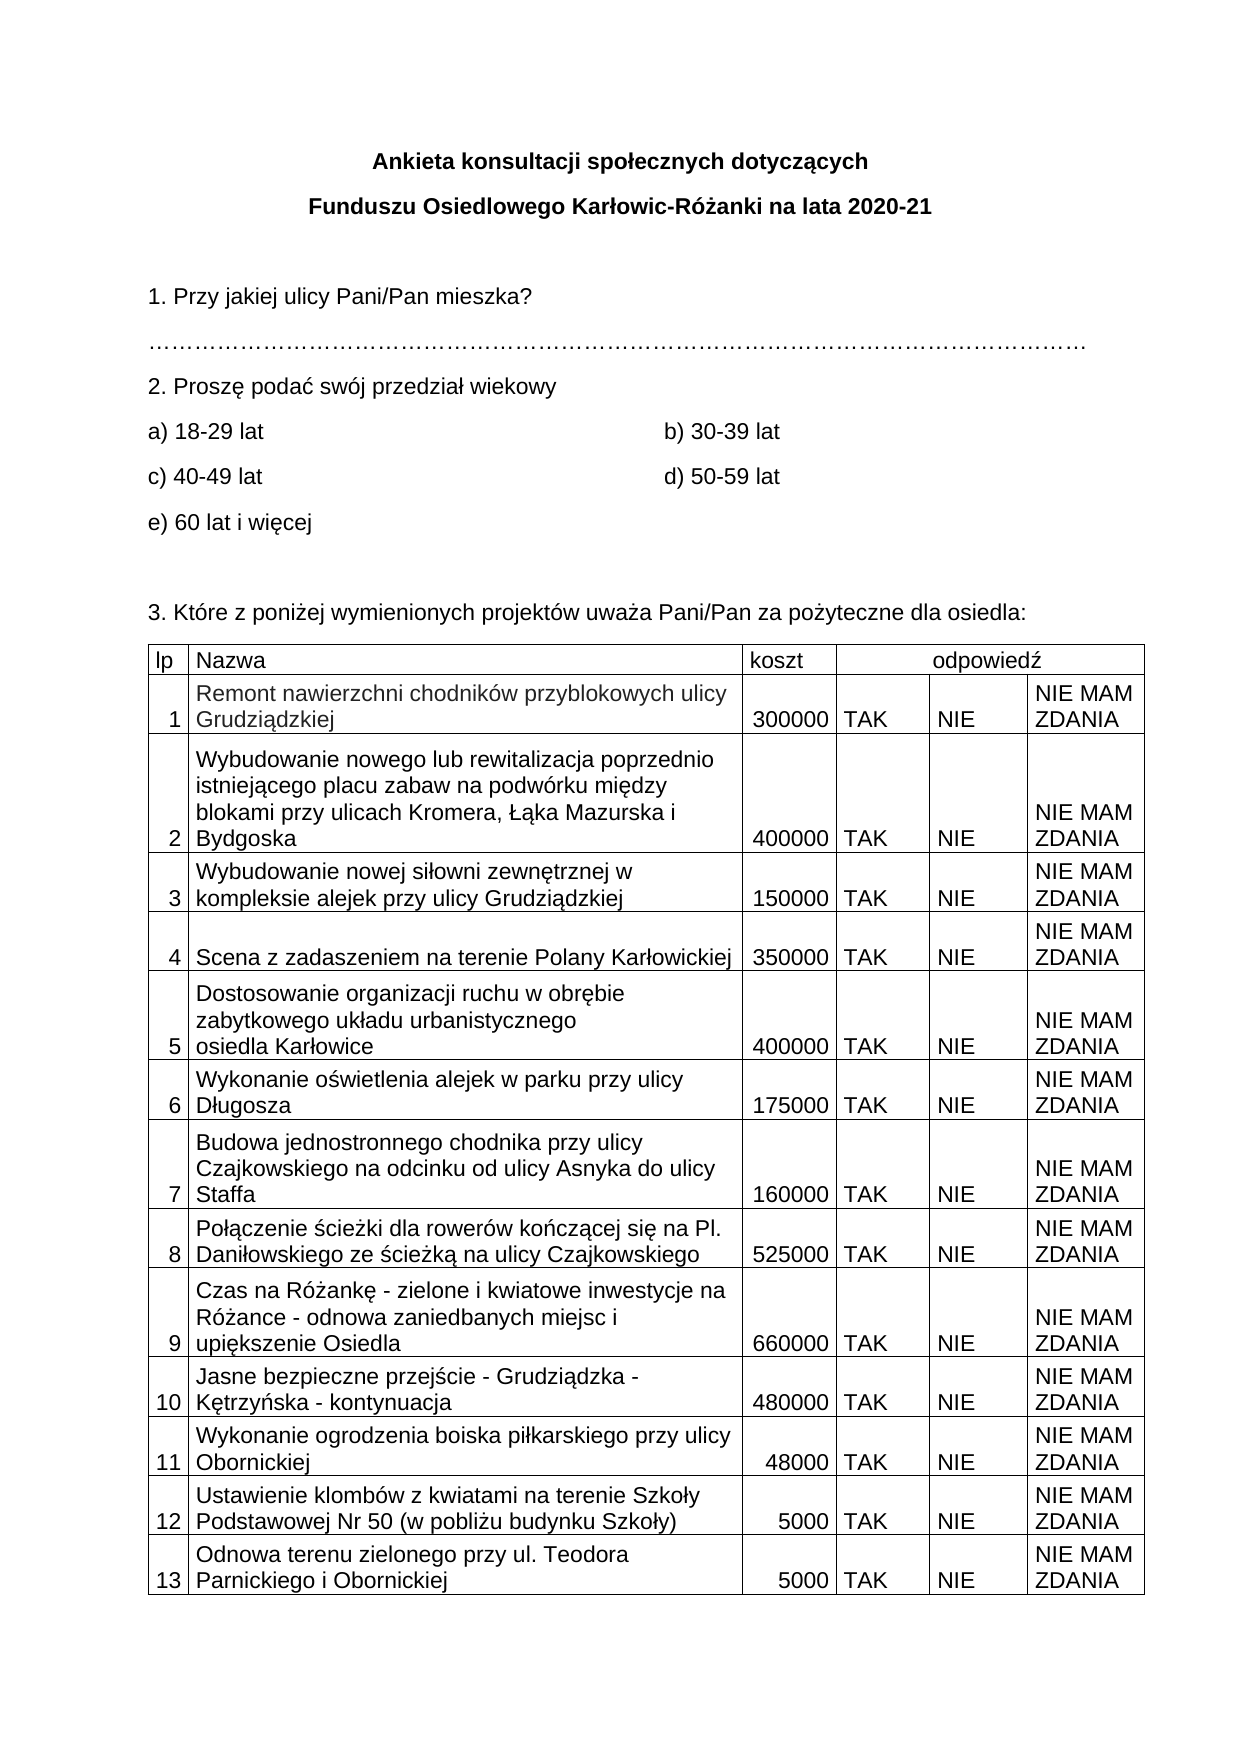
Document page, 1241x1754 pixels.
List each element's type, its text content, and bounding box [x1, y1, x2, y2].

table_cell 1 [149, 675, 188, 733]
table_cell 11 [149, 1417, 188, 1475]
table_cell NIE [930, 853, 1027, 911]
table_cell Dostosowanie organizacji ruchu w obrębie zabytkowego układu urbanistycznego osiedla Karłowice [189, 971, 742, 1059]
table_cell 5 [149, 971, 188, 1059]
table_cell 8 [149, 1209, 188, 1267]
table_cell NIE [930, 971, 1027, 1059]
table_cell 350000 [743, 912, 836, 970]
table_cell Czas na Różankę - zielone i kwiatowe inwestycje na Różance - odnowa zaniedbanych miejsc i upiększenie Osiedla [189, 1268, 742, 1356]
table_cell 12 [149, 1476, 188, 1534]
table_cell NIE [930, 1535, 1027, 1594]
table_cell TAK [837, 1209, 929, 1267]
table_header koszt [743, 645, 836, 673]
table_cell Scena z zadaszeniem na terenie Polany Karłowickiej [189, 912, 742, 970]
table_cell NIE [930, 1120, 1027, 1208]
text Ankieta konsultacji społecznych dotyczących [148, 148, 1093, 174]
table_cell Wykonanie oświetlenia alejek w parku przy ulicy Długosza [189, 1060, 742, 1119]
table_cell NIE MAM ZDANIA [1028, 675, 1144, 733]
table_cell 5000 [743, 1476, 836, 1534]
table_cell NIE MAM ZDANIA [1028, 1535, 1144, 1594]
table_cell Wybudowanie nowego lub rewitalizacja poprzednio istniejącego placu zabaw na podwórku między blokami przy ulicach Kromera, Łąka Mazurska i Bydgoska [189, 734, 742, 852]
text 1. Przy jakiej ulicy Pani/Pan mieszka? [148, 283, 1093, 309]
table_cell TAK [837, 912, 929, 970]
table_cell NIE MAM ZDANIA [1028, 1120, 1144, 1208]
table_cell TAK [837, 1120, 929, 1208]
table_cell 175000 [743, 1060, 836, 1119]
table_cell 6 [149, 1060, 188, 1119]
table_cell TAK [837, 1476, 929, 1534]
table_cell NIE [930, 734, 1027, 852]
table_cell 13 [149, 1535, 188, 1594]
table_cell 2 [149, 734, 188, 852]
table_cell 5000 [743, 1535, 836, 1594]
text e) 60 lat i więcej [148, 508, 1093, 535]
table_cell NIE [930, 1357, 1027, 1416]
table_cell Ustawienie klombów z kwiatami na terenie Szkoły Podstawowej Nr 50 (w pobliżu budynku Szkoły) [189, 1476, 742, 1534]
table_cell 48000 [743, 1417, 836, 1475]
table_cell NIE MAM ZDANIA [1028, 912, 1144, 970]
table_cell Jasne bezpieczne przejście - Grudziądzka - Kętrzyńska - kontynuacja [189, 1357, 742, 1416]
table_cell TAK [837, 971, 929, 1059]
table_cell 660000 [743, 1268, 836, 1356]
table_cell NIE MAM ZDANIA [1028, 1476, 1144, 1534]
table_cell NIE MAM ZDANIA [1028, 853, 1144, 911]
table_cell Budowa jednostronnego chodnika przy ulicy Czajkowskiego na odcinku od ulicy Asnyka do ulicy Staffa [189, 1120, 742, 1208]
text c) 40-49 lat d) 50-59 lat [148, 463, 1093, 490]
table_cell NIE MAM ZDANIA [1028, 1209, 1144, 1267]
table_cell Odnowa terenu zielonego przy ul. Teodora Parnickiego i Obornickiej [189, 1535, 742, 1594]
table_cell TAK [837, 1535, 929, 1594]
text Funduszu Osiedlowego Karłowic-Różanki na lata 2020-21 [148, 193, 1093, 219]
table_cell 480000 [743, 1357, 836, 1416]
table_cell TAK [837, 853, 929, 911]
table_header Nazwa [189, 645, 742, 673]
table_cell TAK [837, 1268, 929, 1356]
table_cell NIE MAM ZDANIA [1028, 1417, 1144, 1475]
table_cell Remont nawierzchni chodników przyblokowych ulicy Grudziądzkiej [189, 675, 742, 733]
table_cell 3 [149, 853, 188, 911]
text a) 18-29 lat b) 30-39 lat [148, 418, 1093, 444]
table_cell NIE [930, 675, 1027, 733]
table_cell TAK [837, 734, 929, 852]
table_cell 10 [149, 1357, 188, 1416]
table_cell 9 [149, 1268, 188, 1356]
table_cell Połączenie ścieżki dla rowerów kończącej się na Pl. Daniłowskiego ze ścieżką na ulicy Czajkowskiego [189, 1209, 742, 1267]
table_header odpowiedź [837, 645, 1144, 673]
table_cell NIE MAM ZDANIA [1028, 1357, 1144, 1416]
table_header lp [149, 645, 188, 673]
table_cell 150000 [743, 853, 836, 911]
table_cell NIE MAM ZDANIA [1028, 1060, 1144, 1119]
table_cell NIE [930, 912, 1027, 970]
table_cell 525000 [743, 1209, 836, 1267]
table_cell 4 [149, 912, 188, 970]
table_cell NIE [930, 1476, 1027, 1534]
table_cell 7 [149, 1120, 188, 1208]
text 2. Proszę podać swój przedział wiekowy [148, 373, 1093, 399]
table_cell TAK [837, 1417, 929, 1475]
table_cell Wybudowanie nowej siłowni zewnętrznej w kompleksie alejek przy ulicy Grudziądzkiej [189, 853, 742, 911]
text …………………………………………………………………………………………………………… [148, 328, 1093, 354]
table_cell TAK [837, 675, 929, 733]
table_cell TAK [837, 1357, 929, 1416]
table_cell 160000 [743, 1120, 836, 1208]
table_cell Wykonanie ogrodzenia boiska piłkarskiego przy ulicy Obornickiej [189, 1417, 742, 1475]
table_cell NIE MAM ZDANIA [1028, 734, 1144, 852]
table_cell NIE [930, 1268, 1027, 1356]
table_cell NIE [930, 1417, 1027, 1475]
table_cell 300000 [743, 675, 836, 733]
text 3. Które z poniżej wymienionych projektów uważa Pani/Pan za pożyteczne dla osiedla: [148, 599, 1093, 625]
table_cell NIE MAM ZDANIA [1028, 971, 1144, 1059]
table_cell TAK [837, 1060, 929, 1119]
table_cell NIE [930, 1060, 1027, 1119]
table_cell 400000 [743, 971, 836, 1059]
table_cell 400000 [743, 734, 836, 852]
table_cell NIE [930, 1209, 1027, 1267]
table_cell NIE MAM ZDANIA [1028, 1268, 1144, 1356]
